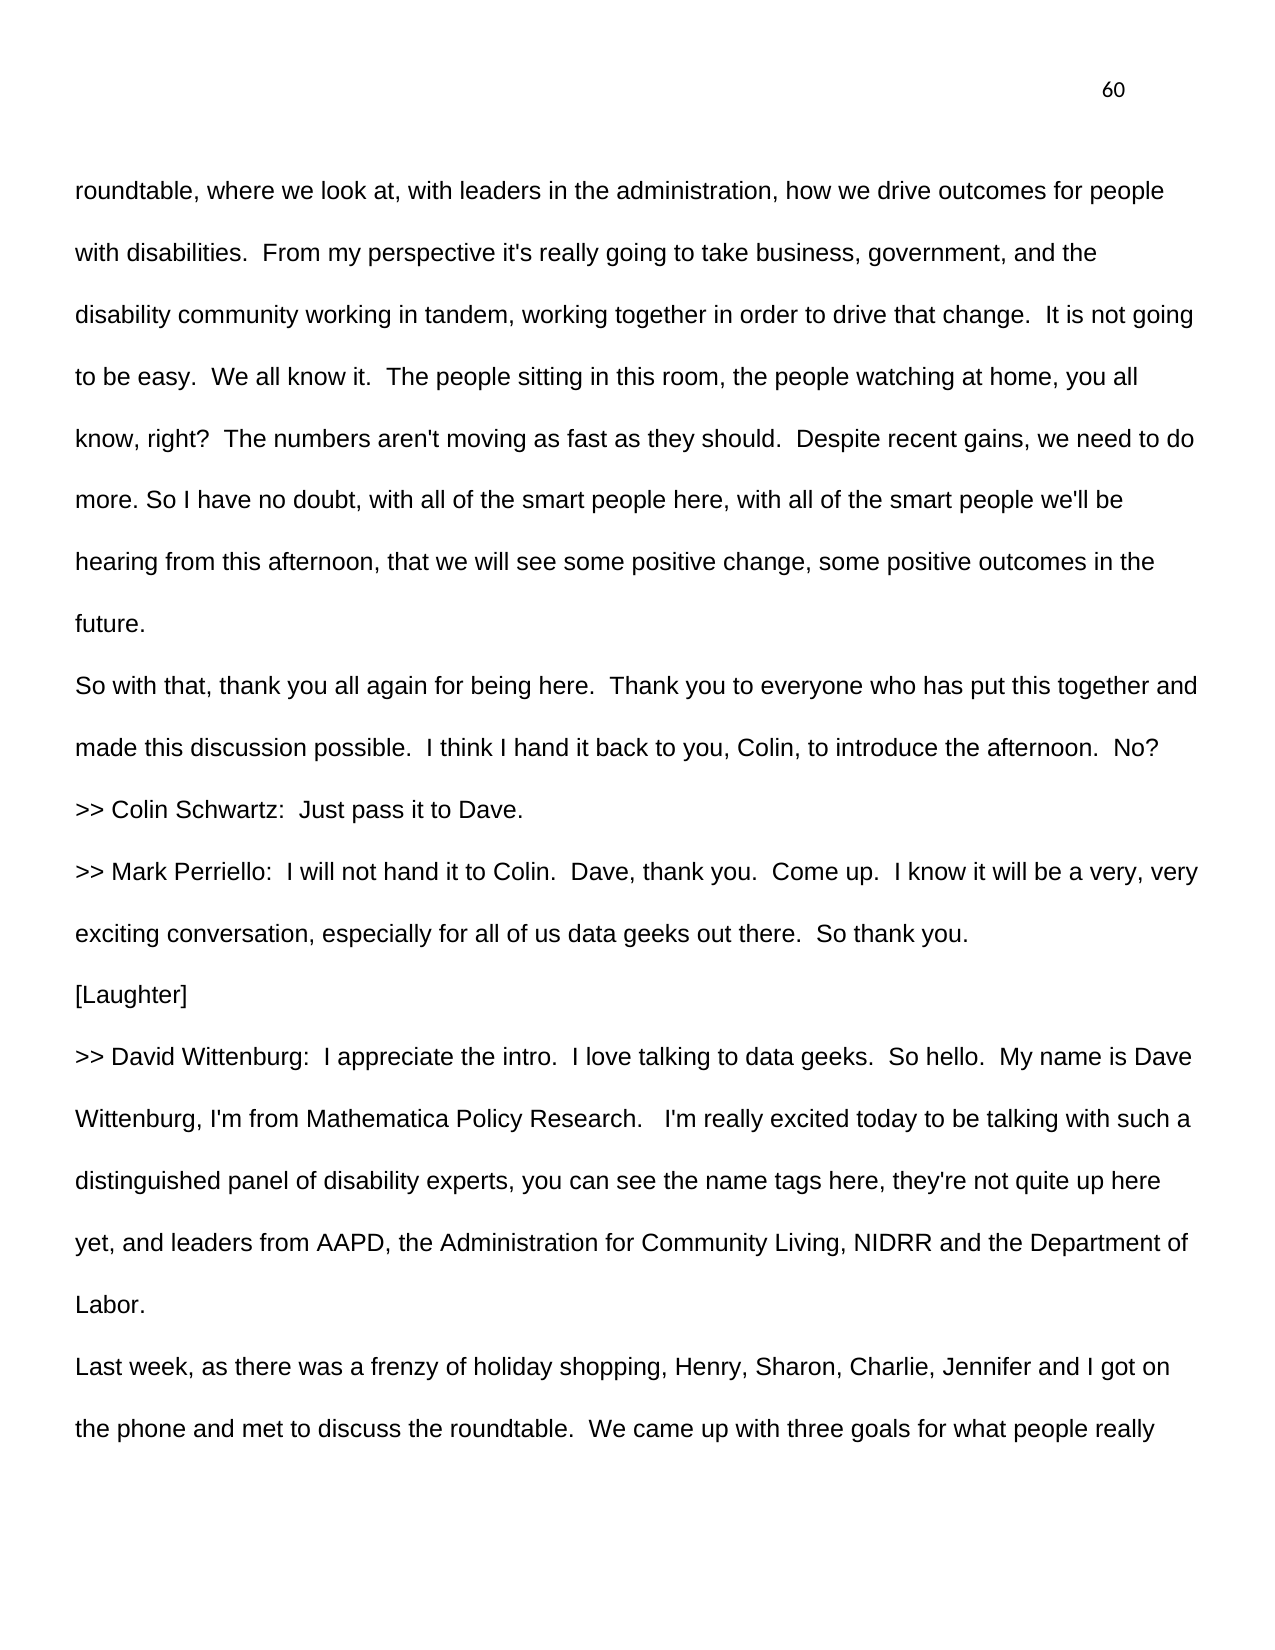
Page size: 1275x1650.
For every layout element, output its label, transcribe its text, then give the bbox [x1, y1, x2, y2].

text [75, 150, 1200, 769]
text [75, 831, 1200, 1449]
text >> Colin Schwartz: Just pass it to Dave. [75, 769, 1200, 831]
